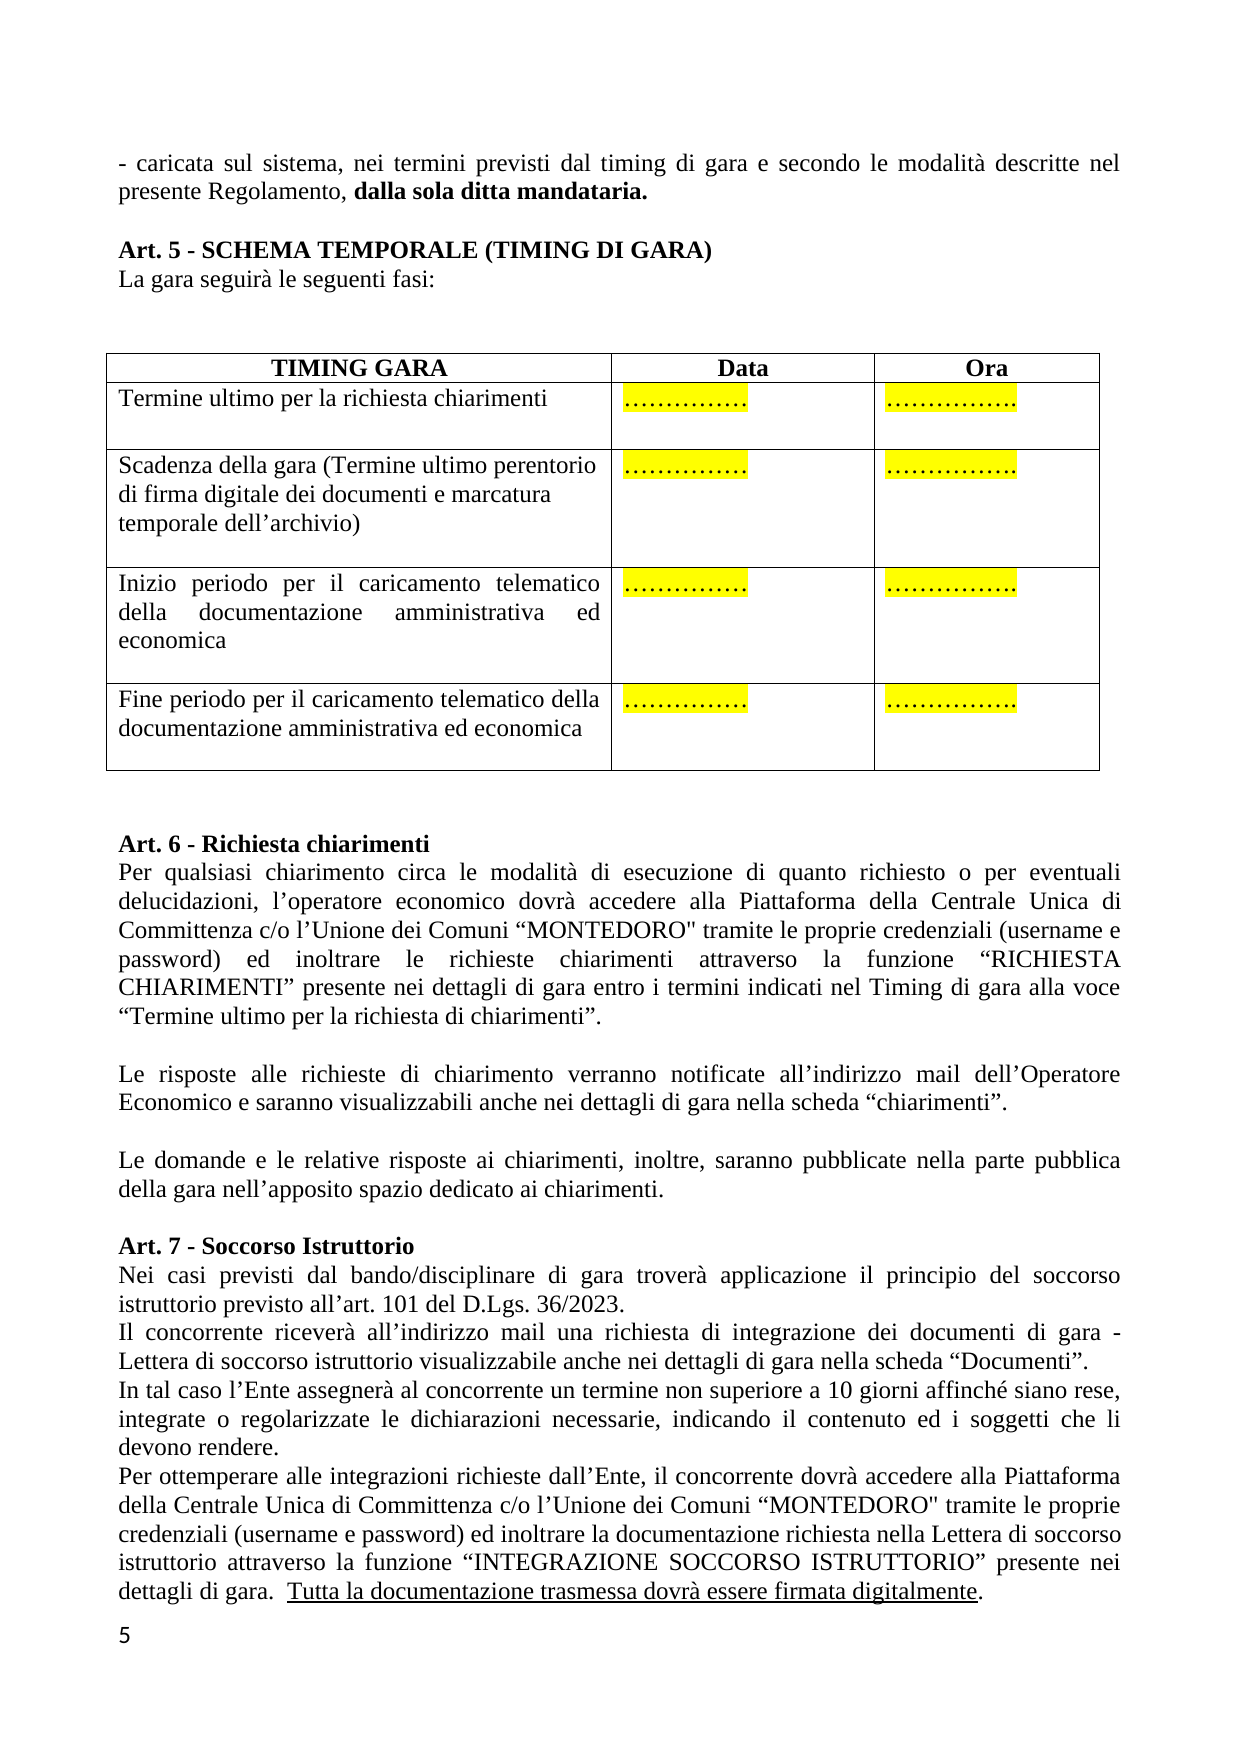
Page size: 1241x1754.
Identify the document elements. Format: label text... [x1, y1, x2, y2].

table_header TIMING GARA [107, 354, 611, 382]
table_cell …………… [612, 568, 874, 683]
table_cell …………… [612, 684, 874, 770]
table_cell …………… [612, 450, 874, 567]
table_cell ……………. [875, 450, 1099, 567]
text In tal caso l’Ente assegnerà al concorrente un termine non superiore a 10 giorni affinché siano rese, integrate o regolarizzate le dichiarazioni necessarie, indicando il contenuto ed i soggetti che li devono rendere. [118, 1375, 1122, 1461]
text Art. 7 - Soccorso Istruttorio Nei casi previsti dal bando/disciplinare di gara troverà applicazione il principio del soccorso istruttorio previsto all’art. 101 del D.Lgs. 36/2023. Il concorrente riceverà all’indirizzo mail una richiesta di integrazione dei documenti di gara - Lettera di soccorso istruttorio visualizzabile anche nei dettagli di gara nella scheda “Documenti”. [118, 1202, 1122, 1375]
table_cell Inizio periodo per il caricamento telematico della documentazione amministrativa ed economica [107, 568, 611, 683]
table_cell Termine ultimo per la richiesta chiarimenti [107, 383, 611, 449]
table_cell …………… [612, 383, 874, 449]
text Le domande e le relative risposte ai chiarimenti, inoltre, saranno pubblicate nella parte pubblica della gara nell’apposito spazio dedicato ai chiarimenti. [118, 1145, 1122, 1202]
text Le risposte alle richieste di chiarimento verranno notificate all’indirizzo mail dell’Operatore Economico e saranno visualizzabili anche nei dettagli di gara nella scheda “chiarimenti”. [118, 1059, 1122, 1116]
text Per ottemperare alle integrazioni richieste dall’Ente, il concorrente dovrà accedere alla Piattaforma della Centrale Unica di Committenza c/o l’Unione dei Comuni “MONTEDORO" tramite le proprie credenziali (username e password) ed inoltrare la documentazione richiesta nella Lettera di soccorso istruttorio attraverso la funzione “INTEGRAZIONE SOCCORSO ISTRUTTORIO” presente nei dettagli di gara. Tutta la documentazione trasmessa dovrà essere firmata digitalmente. [118, 1461, 1122, 1605]
table_cell ……………. [875, 383, 1099, 449]
table_cell ……………. [875, 684, 1099, 770]
table_cell ……………. [875, 568, 1099, 683]
table_cell Scadenza della gara (Termine ultimo perentorio di firma digitale dei documenti e marcatura temporale dell’archivio) [107, 450, 611, 567]
table_header Ora [875, 354, 1099, 382]
table_cell Fine periodo per il caricamento telematico della documentazione amministrativa ed economica [107, 684, 611, 770]
text Art. 6 - Richiesta chiarimenti Per qualsiasi chiarimento circa le modalità di esecuzione di quanto richiesto o per eventuali delucidazioni, l’operatore economico dovrà accedere alla Piattaforma della Centrale Unica di Committenza c/o l’Unione dei Comuni “MONTEDORO" tramite le proprie credenziali (username e password) ed inoltrare le richieste chiarimenti attraverso la funzione “RICHIESTA CHIARIMENTI” presente nei dettagli di gara entro i termini indicati nel Timing di gara alla voce “Termine ultimo per la richiesta di chiarimenti”. [118, 829, 1122, 1030]
text - caricata sul sistema, nei termini previsti dal timing di gara e secondo le modalità descritte nel presente Regolamento, dalla sola ditta mandataria. [118, 148, 1122, 205]
table_header Data [612, 354, 874, 382]
text La gara seguirà le seguenti fasi: [118, 264, 1122, 324]
text Art. 5 - SCHEMA TEMPORALE (TIMING DI GARA) [118, 236, 1122, 264]
